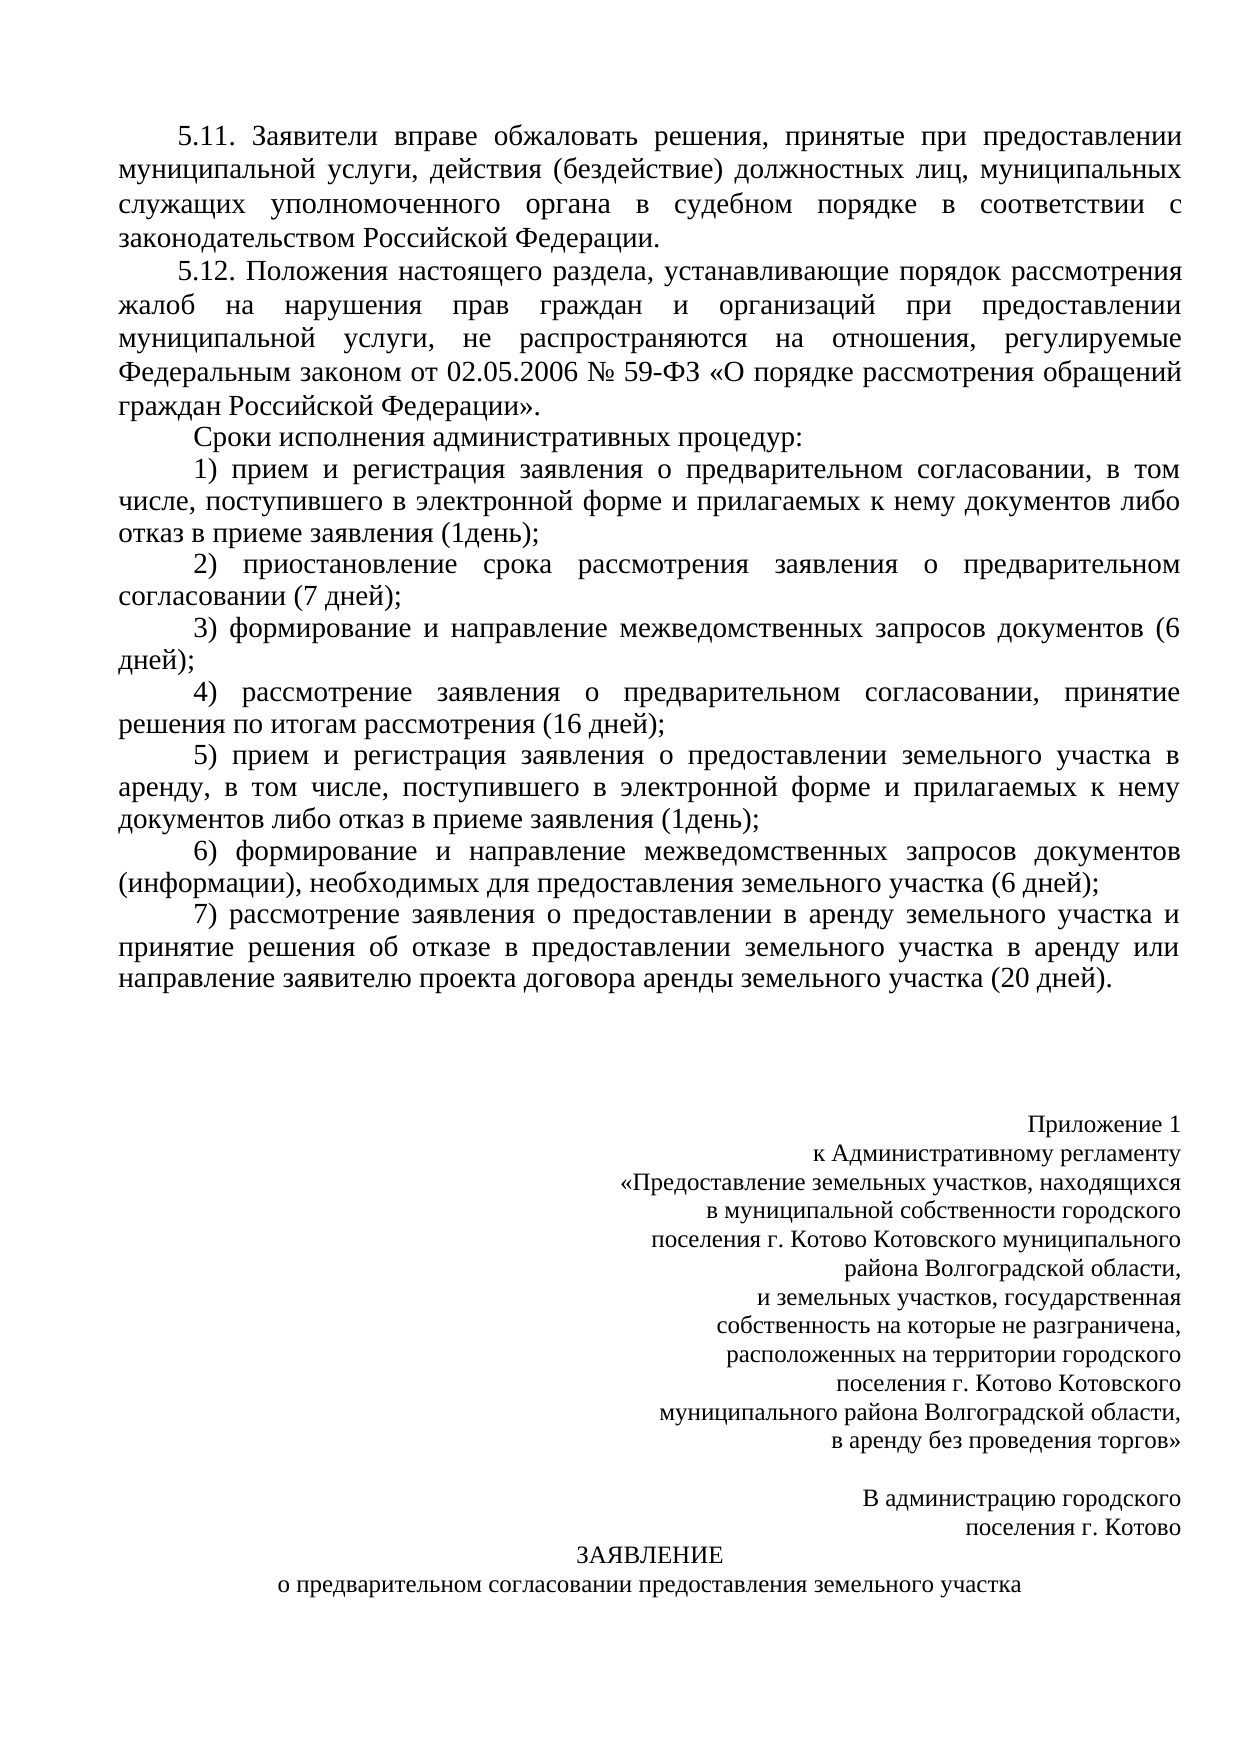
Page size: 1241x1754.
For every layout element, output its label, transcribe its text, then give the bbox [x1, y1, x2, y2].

text ЗАЯВЛЕНИЕ о предварительном согласовании предоставления земельного участка [118, 1541, 1181, 1598]
text 5) прием и регистрация заявления о предоставлении земельного участка в аренду, в том числе, поступившего в электронной форме и прилагаемых к нему документов либо отказ в приеме заявления (1день); [118, 739, 1181, 835]
text поселения г. Котово [591, 1512, 1181, 1541]
text В администрацию городского [591, 1483, 1181, 1512]
text 7) рассмотрение заявления о предоставлении в аренду земельного участка и принятие решения об отказе в предоставлении земельного участка в аренду или направление заявителю проекта договора аренды земельного участка (20 дней). [118, 898, 1181, 994]
text 4) рассмотрение заявления о предварительном согласовании, принятие решения по итогам рассмотрения (16 дней); [118, 676, 1181, 739]
text 1) прием и регистрация заявления о предварительном согласовании, в том числе, поступившего в электронной форме и прилагаемых к нему документов либо отказ в приеме заявления (1день); [118, 453, 1181, 548]
text и земельных участков, государственная [118, 1282, 1181, 1311]
text 3) формирование и направление межведомственных запросов документов (6 дней); [118, 612, 1181, 676]
text в муниципальной собственности городского [118, 1196, 1181, 1224]
text 5.11. Заявители вправе обжаловать решения, принятые при предоставлении муниципальной услуги, действия (бездействие) должностных лиц, муниципальных служащих уполномоченного органа в судебном порядке в соответствии с законодательством Российской Федерации. [118, 118, 1183, 253]
text Сроки исполнения административных процедур: [118, 421, 1181, 453]
text собственность на которые не разграничена, [118, 1311, 1181, 1339]
text 2) приостановление срока рассмотрения заявления о предварительном согласовании (7 дней); [118, 548, 1181, 612]
text поселения г. Котово Котовского [118, 1368, 1181, 1397]
text 5.12. Положения настоящего раздела, устанавливающие порядок рассмотрения жалоб на нарушения прав граждан и организаций при предоставлении муниципальной услуги, не распространяются на отношения, регулируемые Федеральным законом от 02.05.2006 № 59-ФЗ «О порядке рассмотрения обращений граждан Российской Федерации». [118, 253, 1183, 421]
text расположенных на территории городского [118, 1339, 1181, 1368]
text района Волгоградской области, [118, 1253, 1181, 1282]
text Приложение 1 к Административному регламенту «Предоставление земельных участков, находящихся [118, 1109, 1181, 1196]
text муниципального района Волгоградской области, [118, 1397, 1181, 1426]
text 6) формирование и направление межведомственных запросов документов (информации), необходимых для предоставления земельного участка (6 дней); [118, 835, 1181, 898]
text в аренду без проведения торгов» [118, 1426, 1181, 1454]
text поселения г. Котово Котовского муниципального [118, 1224, 1181, 1253]
